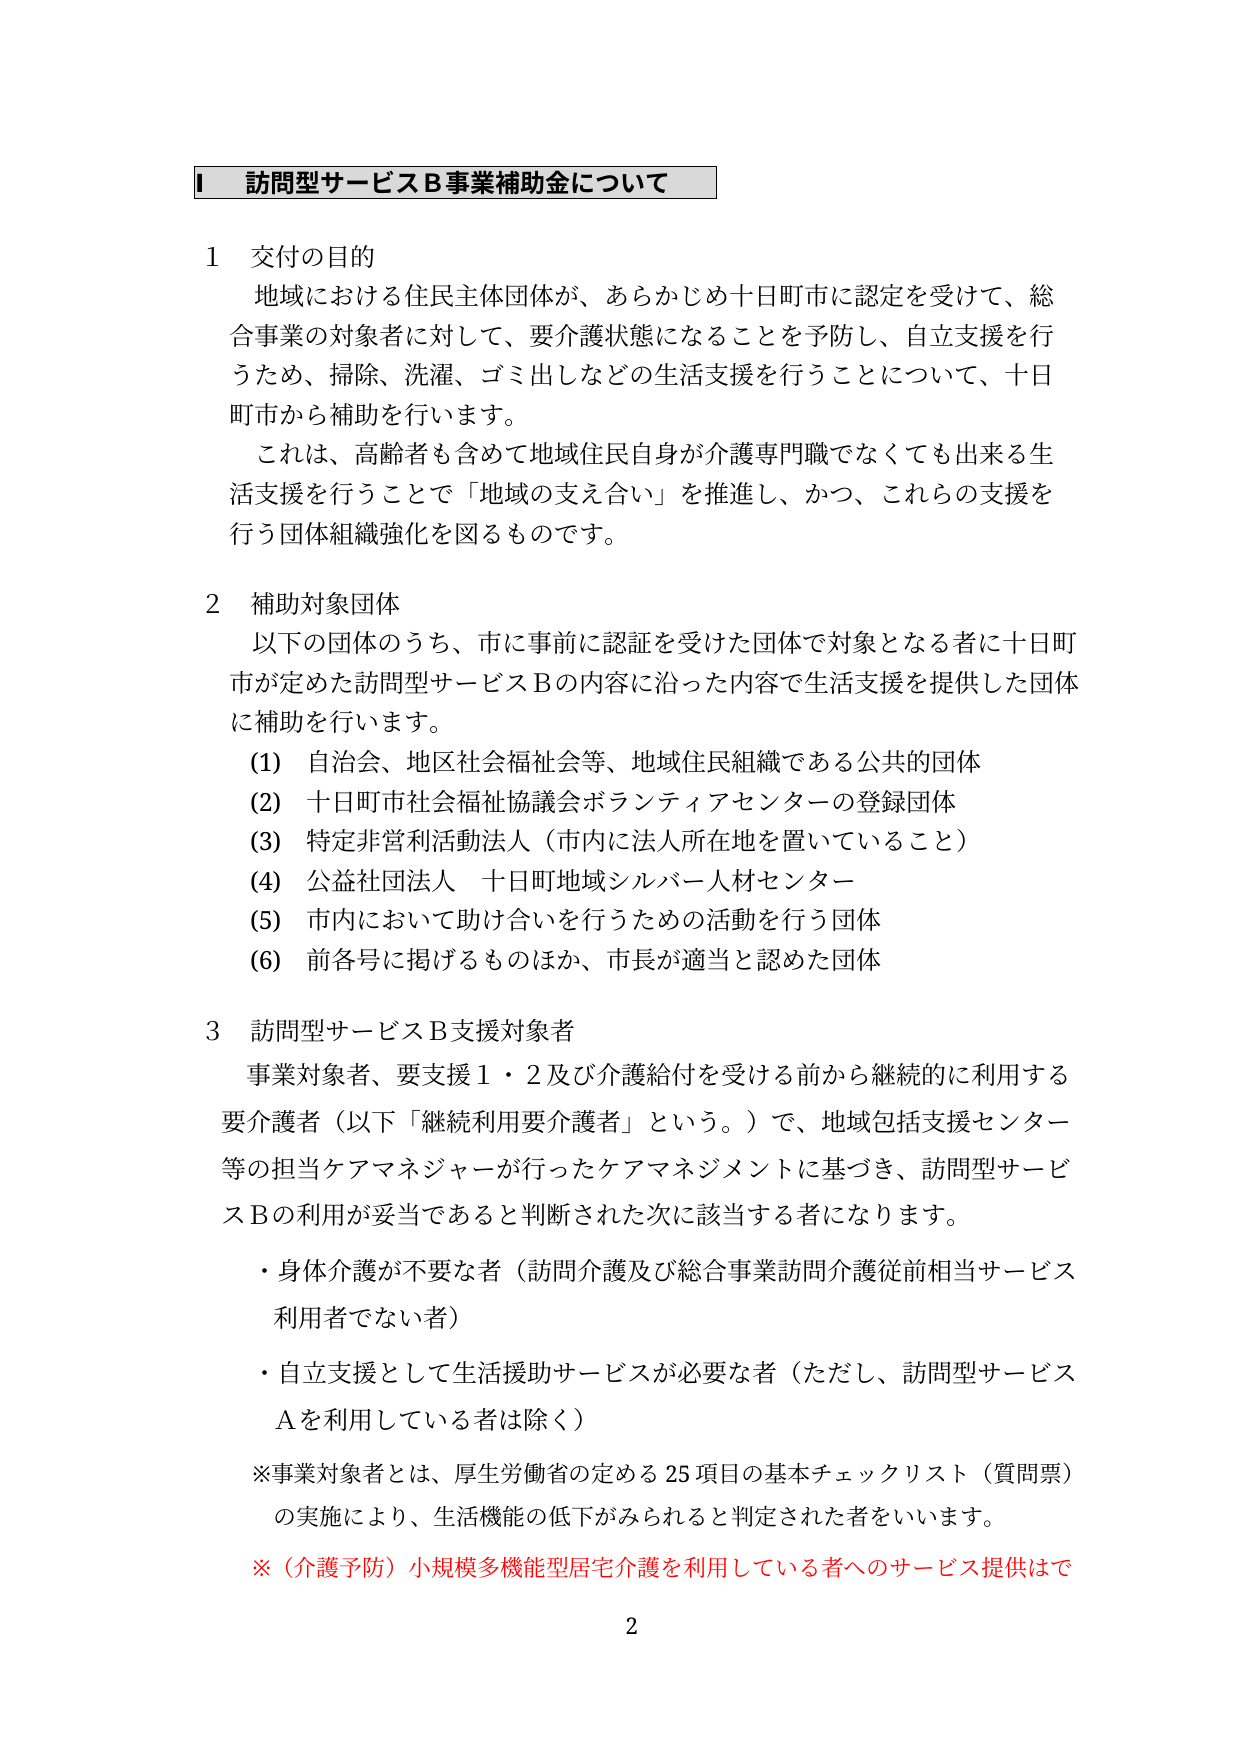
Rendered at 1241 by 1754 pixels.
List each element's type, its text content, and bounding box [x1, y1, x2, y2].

text ・身体介護が不要な者（訪問介護及び総合事業訪問介護従前相当サービス利用者でない者） [252, 1252, 1088, 1334]
text (1) 自治会、地区社会福祉会等、地域住民組織である公共的団体 [175, 740, 1088, 779]
text ・自立支援として生活援助サービスが必要な者（ただし、訪問型サービスＡを利用している者は除く） [252, 1354, 1088, 1436]
text 地域における住民主体団体が、あらかじめ十日町市に認定を受けて、総合事業の対象者に対して、要介護状態になることを予防し、自立支援を行うため、掃除、洗濯、ゴミ出しなどの生活支援を行うことについて、十日町市から補助を行います。 [229, 274, 1056, 432]
text (3) 特定非営利活動法人（市内に法人所在地を置いていること） [175, 819, 1088, 858]
text (4) 公益社団法人 十日町地域シルバー人材センター [175, 858, 1088, 898]
text １ 交付の目的 [175, 238, 1088, 274]
text ※事業対象者とは、厚生労働省の定める25項目の基本チェックリスト（質問票）の実施により、生活機能の低下がみられると判定された者をいいます。 [252, 1456, 1088, 1532]
text 以下の団体のうち、市に事前に認証を受けた団体で対象となる者に十日町市が定めた訪問型サービスＢの内容に沿った内容で生活支援を提供した団体に補助を行います。 [229, 621, 1088, 740]
text (5) 市内において助け合いを行うための活動を行う団体 [175, 898, 1088, 938]
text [252, 1550, 1088, 1583]
text (6) 前各号に掲げるものほか、市長が適当と認めた団体 [175, 938, 1088, 977]
text ３ 訪問型サービスＢ支援対象者 [175, 1011, 1088, 1047]
text (2) 十日町市社会福祉協議会ボランティアセンターの登録団体 [175, 779, 1088, 819]
text これは、高齢者も含めて地域住民自身が介護専門職でなくても出来る生活支援を行うことで「地域の支え合い」を推進し、かつ、これらの支援を行う団体組織強化を図るものです。 [229, 432, 1056, 551]
text 事業対象者、要支援１・２及び介護給付を受ける前から継続的に利用する要介護者（以下「継続利用要介護者」という。）で、地域包括支援センター等の担当ケアマネジャーが行ったケアマネジメントに基づき、訪問型サービスＢの利用が妥当であると判断された次に該当する者になります。 [221, 1056, 1088, 1232]
text ２ 補助対象団体 [175, 585, 1088, 621]
